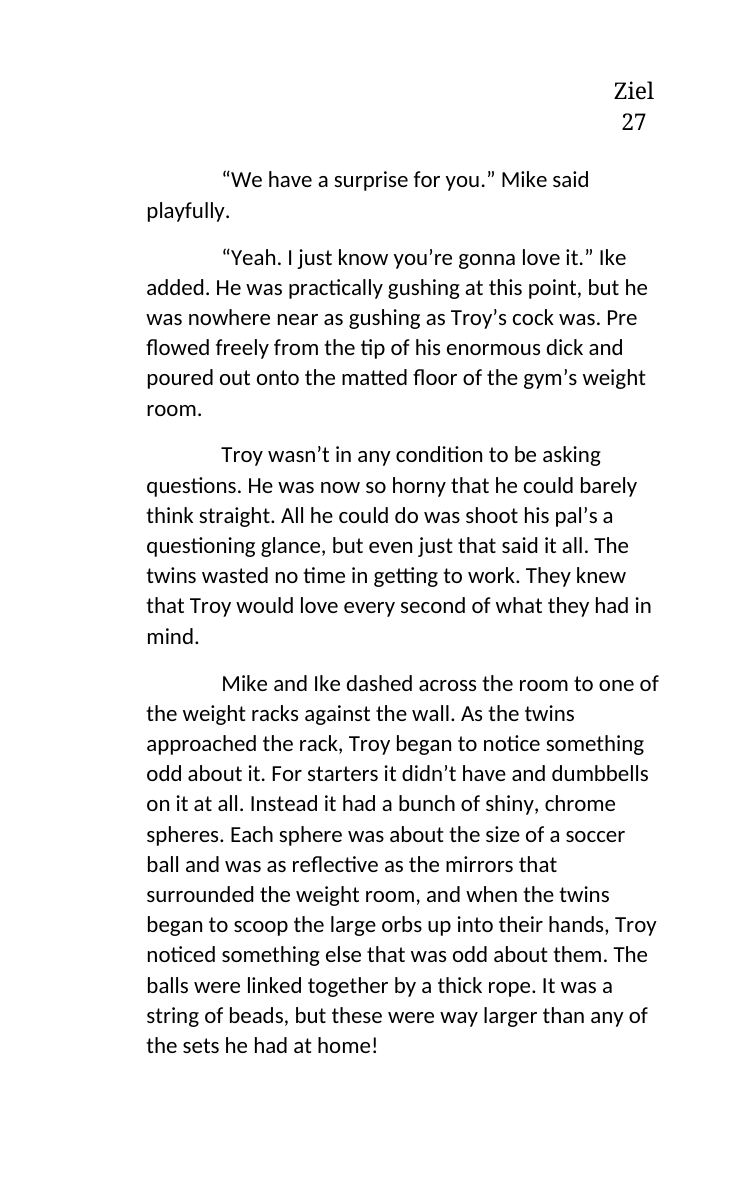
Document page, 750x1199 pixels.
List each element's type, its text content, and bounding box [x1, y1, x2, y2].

text Troy wasn’t in any condition to be asking questions. He was now so horny that he could barely think straight. All he could do was shoot his pal’s a questioning glance, but even just that said it all. The twins wasted no time in getting to work. They knew that Troy would love every second of what they had in mind. [146, 441, 660, 650]
text “We have a surprise for you.” Mike said playfully. [146, 166, 660, 224]
text “Yeah. I just know you’re gonna love it.” Ike added. He was practically gushing at this point, but he was nowhere near as gushing as Troy’s cock was. Pre flowed freely from the tip of his enormous dick and poured out onto the matted floor of the gym’s weight room. [146, 243, 660, 422]
text Mike and Ike dashed across the room to one of the weight racks against the wall. As the twins approached the rack, Troy began to notice something odd about it. For starters it didn’t have and dumbbells on it at all. Instead it had a bunch of shiny, chrome spheres. Each sphere was about the size of a soccer ball and was as reflective as the mirrors that surrounded the weight room, and when the twins began to scoop the large orbs up into their hands, Troy noticed something else that was odd about them. The balls were linked together by a thick rope. It was a string of beads, but these were way larger than any of the sets he had at home! [146, 669, 660, 1059]
